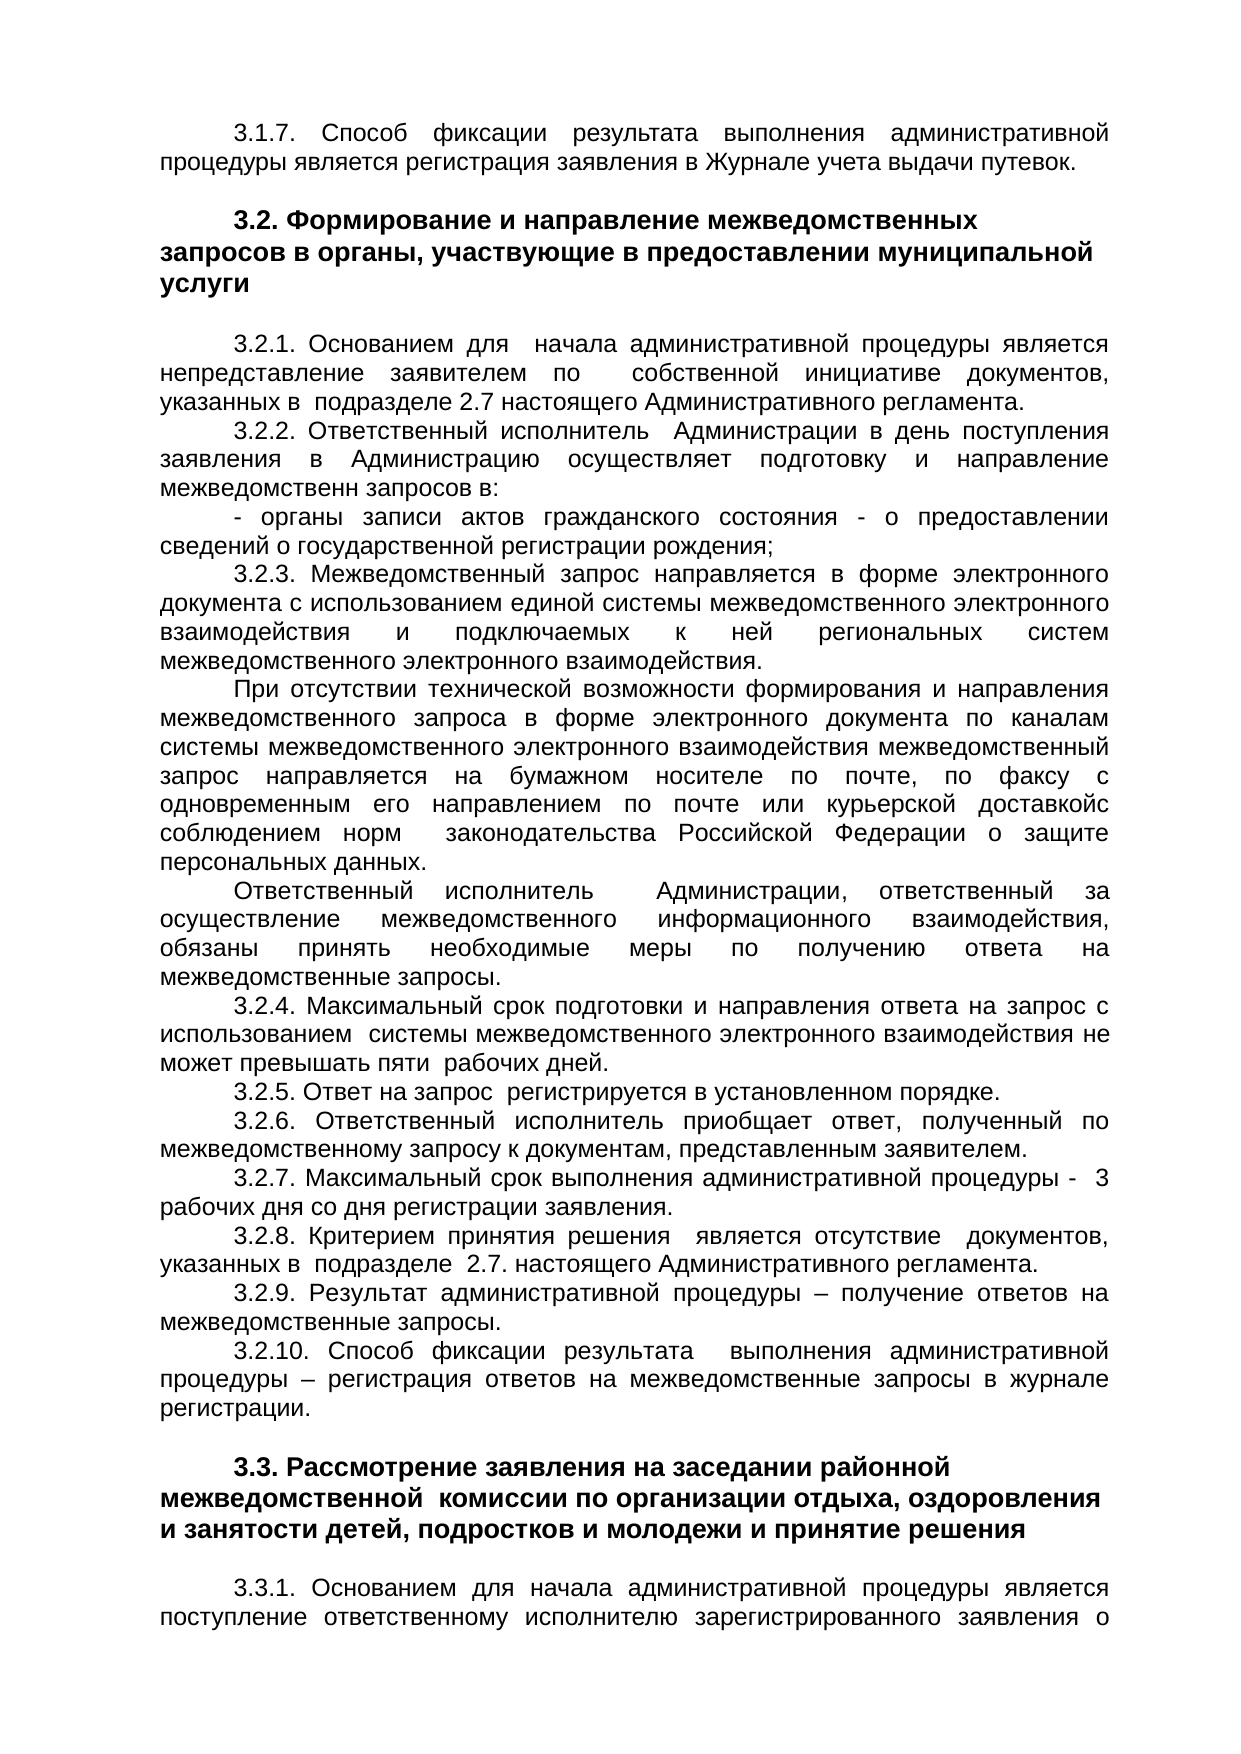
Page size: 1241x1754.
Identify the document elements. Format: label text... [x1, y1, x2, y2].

text 3.2.1. Основанием для начала административной процедуры является непредставление заявителем по собственной инициативе документов, указанных в подразделе 2.7 настоящего Административного регламента. [159, 329, 1110, 416]
text При отсутствии технической возможности формирования и направления межведомственного запроса в форме электронного документа по каналам системы межведомственного электронного взаимодействия межведомственный запрос направляется на бумажном носителе по почте, по факсу с одновременным его направлением по почте или курьерской доставкойс соблюдением норм законодательства Российской Федерации о защите персональных данных. [159, 674, 1110, 876]
text - органы записи актов гражданского состояния - о предоставлении сведений о государственной регистрации рождения; [159, 502, 1110, 559]
text 3.2.8. Критерием принятия решения является отсутствие документов, указанных в подразделе 2.7. настоящего Административного регламента. [159, 1221, 1110, 1278]
text 3.1.7. Способ фиксации результата выполнения административной процедуры является регистрация заявления в Журнале учета выдачи путевок. [159, 118, 1110, 176]
text 3.2.4. Максимальный срок подготовки и направления ответа на запрос с использованием системы межведомственного электронного взаимодействия не может превышать пяти рабочих дней. [159, 991, 1110, 1077]
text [159, 1573, 1110, 1631]
text 3.3. Рассмотрение заявления на заседании районной межведомственной комиссии по организации отдыха, оздоровления и занятости детей, подростков и молодежи и принятие решения [159, 1451, 1110, 1544]
text 3.2.7. Максимальный срок выполнения административной процедуры - 3 рабочих дня со дня регистрации заявления. [159, 1163, 1110, 1221]
text 3.2.3. Межведомственный запрос направляется в форме электронного документа с использованием единой системы межведомственного электронного взаимодействия и подключаемых к ней региональных систем межведомственного электронного взаимодействия. [159, 559, 1110, 674]
text Ответственный исполнитель Администрации, ответственный за осуществление межведомственного информационного взаимодействия, обязаны принять необходимые меры по получению ответа на межведомственные запросы. [159, 876, 1110, 991]
text 3.2.6. Ответственный исполнитель приобщает ответ, полученный по межведомственному запросу к документам, представленным заявителем. [159, 1106, 1110, 1163]
text 3.2.9. Результат административной процедуры – получение ответов на межведомственные запросы. [159, 1278, 1110, 1336]
text 3.2.5. Ответ на запрос регистрируется в установленном порядке. [159, 1077, 1110, 1106]
text 3.2.2. Ответственный исполнитель Администрации в день поступления заявления в Администрацию осуществляет подготовку и направление межведомственн запросов в: [159, 416, 1110, 502]
text 3.2. Формирование и направление межведомственных запросов в органы, участвующие в предоставлении муниципальной услуги [159, 204, 1110, 298]
text 3.2.10. Способ фиксации результата выполнения административной процедуры – регистрация ответов на межведомственные запросы в журнале регистрации. [159, 1336, 1110, 1422]
